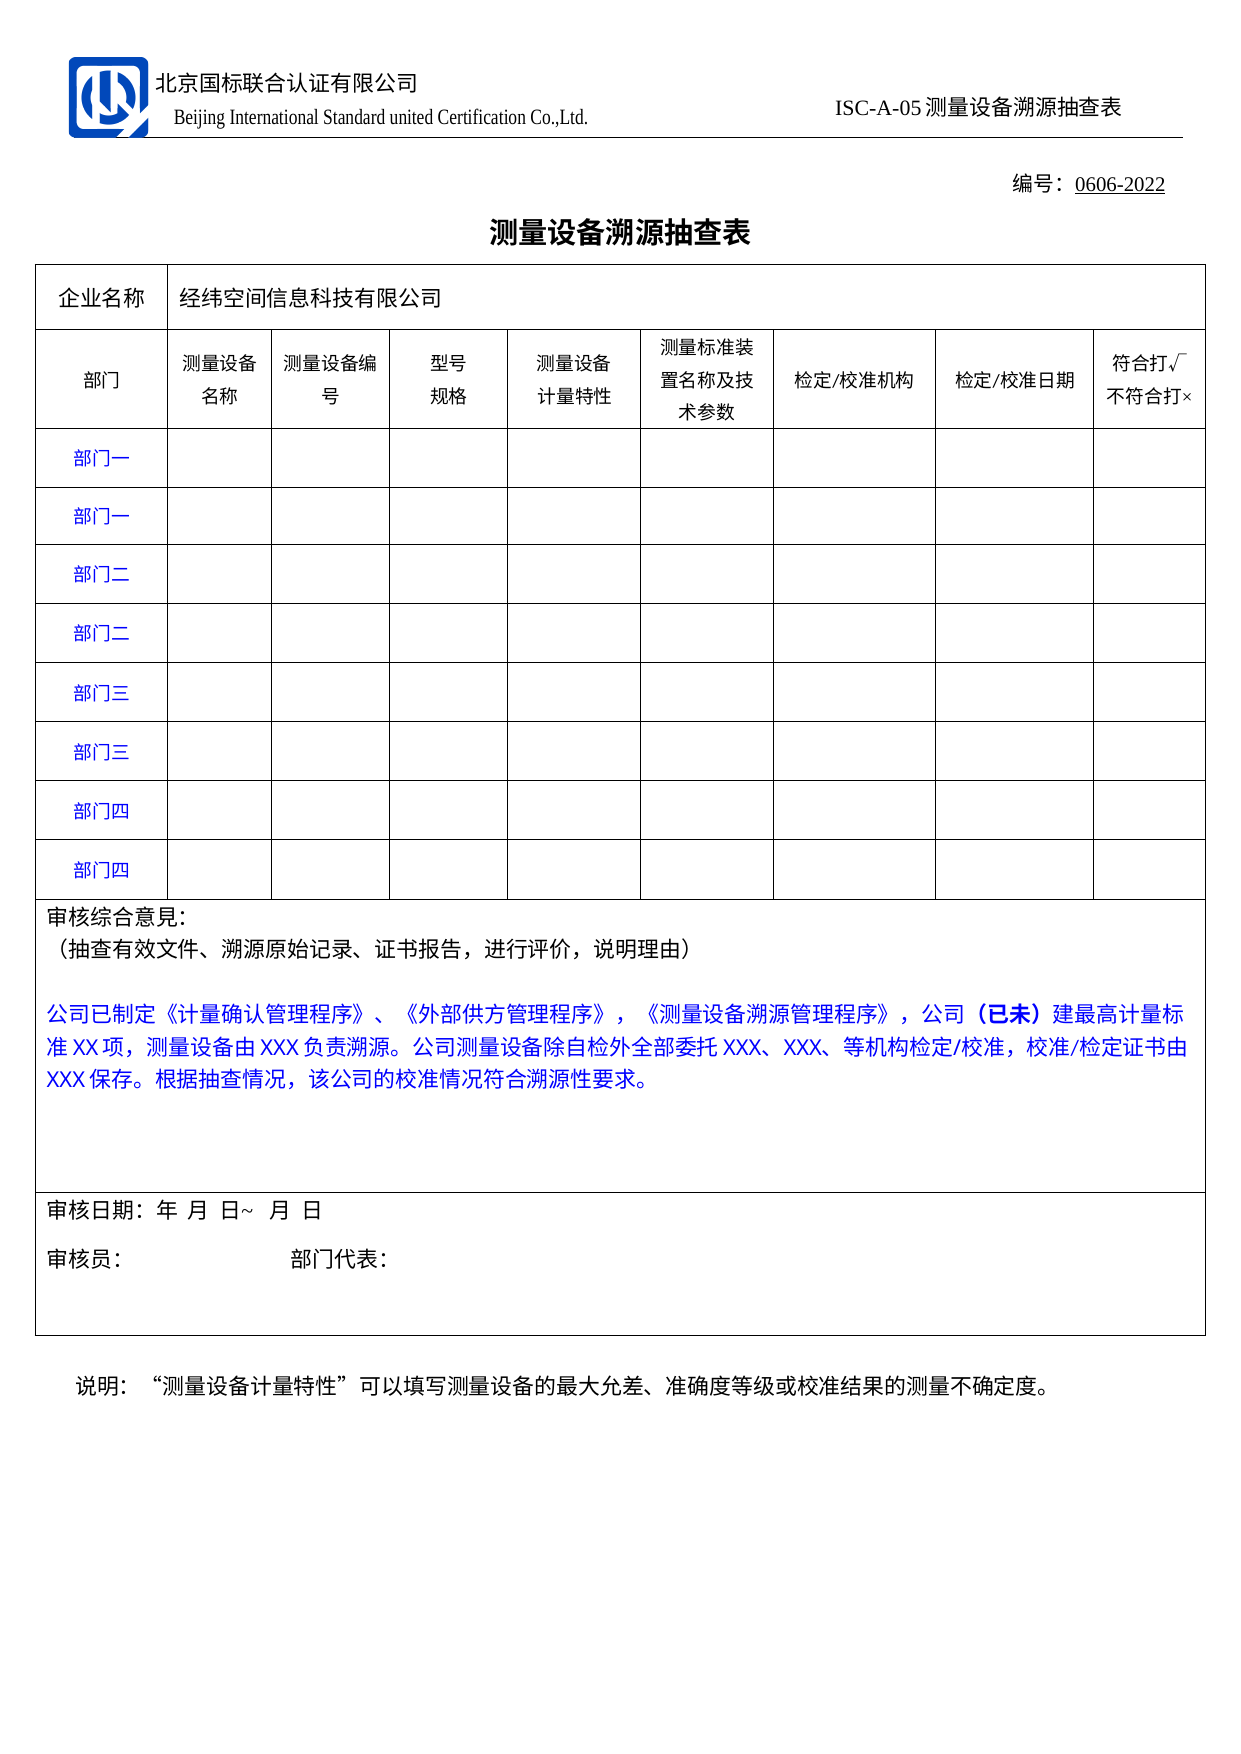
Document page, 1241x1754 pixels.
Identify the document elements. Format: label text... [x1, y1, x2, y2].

picture [68, 57, 149, 138]
table_cell [774, 722, 935, 780]
table_header 企业名称 [36, 265, 167, 329]
table_cell [1094, 663, 1205, 721]
table_cell [936, 488, 1093, 543]
table_cell [936, 663, 1093, 721]
table_cell [168, 840, 271, 898]
table_cell [390, 488, 507, 543]
table_cell [1094, 604, 1205, 662]
table_cell 部门一 [36, 488, 167, 543]
table_cell [508, 488, 640, 543]
table_cell [390, 722, 507, 780]
table_cell [508, 722, 640, 780]
table_cell [774, 429, 935, 487]
table_cell [168, 663, 271, 721]
table_cell 审核日期：年 月 日~ 月 日 审核员： 部门代表： [36, 1193, 1205, 1335]
table_cell 部门四 [36, 781, 167, 839]
table_cell [272, 840, 389, 898]
table_cell 部门一 [36, 429, 167, 487]
table_cell [1094, 545, 1205, 603]
table_cell [390, 545, 507, 603]
table_cell [272, 429, 389, 487]
table_cell 部门四 [36, 840, 167, 898]
table_cell [390, 604, 507, 662]
table_cell [168, 781, 271, 839]
table_cell [1094, 488, 1205, 543]
table_cell [272, 722, 389, 780]
table_cell 型号 规格 [390, 330, 507, 428]
table_cell [774, 488, 935, 543]
text 编号：0606-2022 [75, 166, 1165, 199]
table_cell [508, 663, 640, 721]
table_cell 符合打√ 不符合打× [1094, 330, 1205, 428]
table_cell [641, 604, 773, 662]
table_cell [1094, 781, 1205, 839]
table_cell [641, 840, 773, 898]
table_cell [641, 429, 773, 487]
table_cell [168, 604, 271, 662]
table_cell [390, 781, 507, 839]
table_cell [641, 781, 773, 839]
table_cell [272, 545, 389, 603]
table_cell [272, 488, 389, 543]
table_cell [1094, 840, 1205, 898]
table_cell [508, 429, 640, 487]
table_cell 检定/校准机构 [774, 330, 935, 428]
table_cell [1094, 429, 1205, 487]
table_cell 审核综合意見： （抽查有效文件、溯源原始记录、证书报告，进行评价，说明理由） 公司已制定《计量确认管理程序》、《外部供方管理程序》，《测量设备溯源管理程序》，公司（已未）建最高计量标准XX项，测量设备由XXX负责溯源。公司测量设备除自检外全部委托XXX、XXX、等机构检定/校准，校准/检定证书由XXX保存。根据抽查情况，该公司的校准情况符合溯源性要求。 [36, 900, 1205, 1192]
table_cell [168, 722, 271, 780]
table_cell [774, 604, 935, 662]
table_cell [641, 722, 773, 780]
table_cell [390, 663, 507, 721]
table_cell [641, 663, 773, 721]
table_cell 测量设备 计量特性 [508, 330, 640, 428]
table_cell [1094, 722, 1205, 780]
table_cell [936, 545, 1093, 603]
table_cell [774, 663, 935, 721]
table_cell [774, 781, 935, 839]
table_cell [641, 545, 773, 603]
text 说明：“测量设备计量特性”可以填写测量设备的最大允差、准确度等级或校准结果的测量不确定度。 [75, 1368, 1165, 1401]
table_cell [936, 604, 1093, 662]
table_cell 检定/校准日期 [936, 330, 1093, 428]
table_cell [774, 840, 935, 898]
table_cell 部门三 [36, 722, 167, 780]
table_cell [641, 488, 773, 543]
table_cell [936, 781, 1093, 839]
table_cell 部门 [36, 330, 167, 428]
table_cell [936, 840, 1093, 898]
table_cell 测量设备名称 [168, 330, 271, 428]
table_cell [508, 781, 640, 839]
table_cell 测量设备编号 [272, 330, 389, 428]
table_cell [272, 663, 389, 721]
table_cell [508, 840, 640, 898]
table_cell [272, 781, 389, 839]
table_cell 部门二 [36, 604, 167, 662]
table_cell [774, 545, 935, 603]
table_cell 部门三 [36, 663, 167, 721]
table_cell [390, 429, 507, 487]
table_cell [508, 604, 640, 662]
table_cell [508, 545, 640, 603]
table_cell [272, 604, 389, 662]
table_cell 测量标准装置名称及技术参数 [641, 330, 773, 428]
table_header 经纬空间信息科技有限公司 [168, 265, 1205, 329]
table_cell [168, 488, 271, 543]
table_cell [168, 545, 271, 603]
table_cell [936, 722, 1093, 780]
table_cell [936, 429, 1093, 487]
table_cell 部门二 [36, 545, 167, 603]
table_cell [168, 429, 271, 487]
text 测量设备溯源抽查表 [75, 199, 1165, 264]
table_cell [390, 840, 507, 898]
